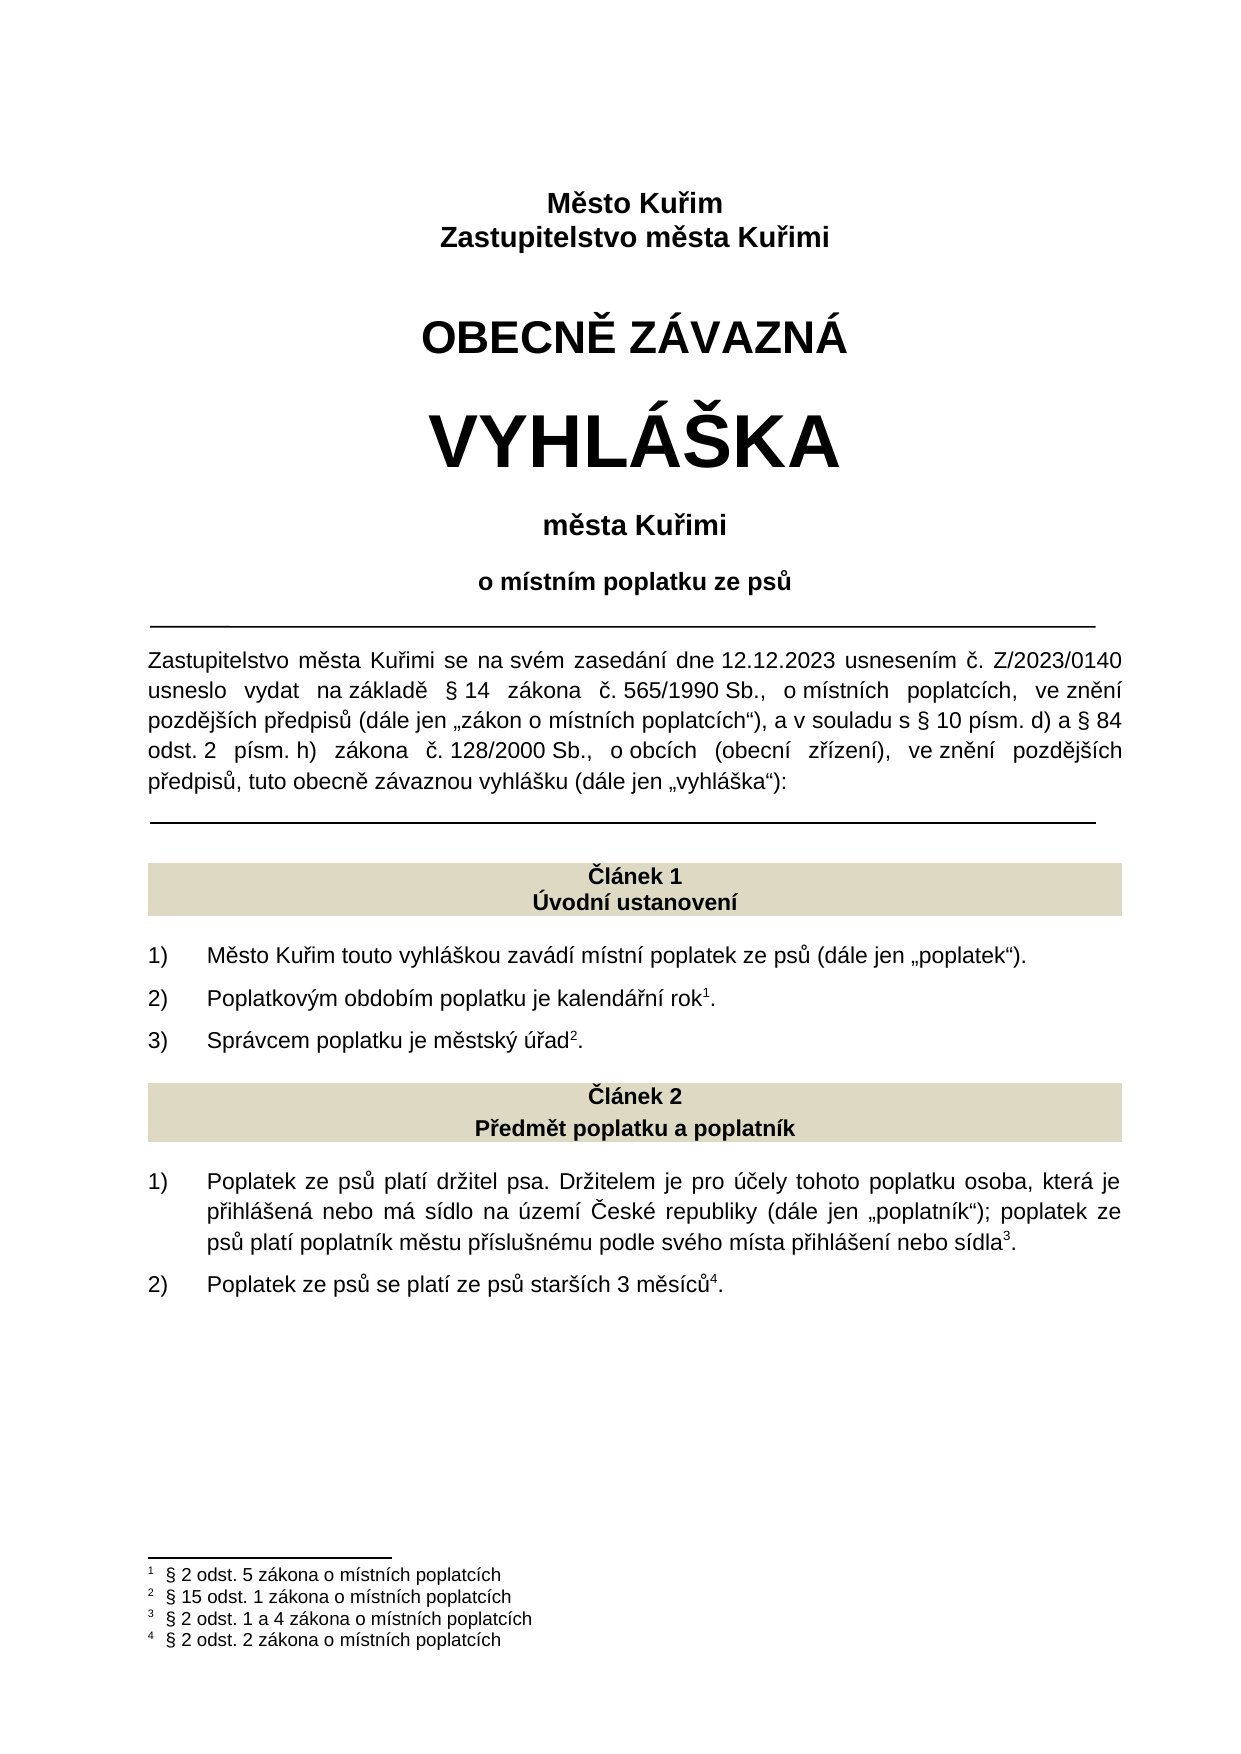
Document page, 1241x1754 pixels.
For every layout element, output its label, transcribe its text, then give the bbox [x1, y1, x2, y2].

text Předmět poplatku a poplatník [148, 1115, 1122, 1142]
text Zastupitelstvo města Kuřimi se na svém zasedání dne 12.12.2023 usnesením č. Z/2023/0140 usneslo vydat na základě § 14 zákona č. 565/1990 Sb., o místních poplatcích, ve znění pozdějších předpisů (dále jen „zákon o místních poplatcích“), a v souladu s § 10 písm. d) a § 84 odst. 2 písm. h) zákona č. 128/2000 Sb., o obcích (obecní zřízení), ve znění pozdějších předpisů, tuto obecně závaznou vyhlášku (dále jen „vyhláška“): [148, 647, 1122, 794]
text VYHLÁŠKA [148, 397, 1122, 483]
text OBECNĚ ZÁVAZNÁ [148, 311, 1122, 363]
list Město Kuřim touto vyhláškou zavádí místní poplatek ze psů (dále jen „poplatek“). [148, 942, 1122, 968]
text Článek 1 [148, 863, 1122, 889]
text o místním poplatku ze psů [148, 567, 1122, 595]
list Poplatek ze psů platí držitel psa. Držitelem je pro účely tohoto poplatku osoba, která je přihlášená nebo má sídlo na území České republiky (dále jen „poplatník“); poplatek ze psů platí poplatník městu příslušnému podle svého místa přihlášení nebo sídla. [148, 1168, 1122, 1255]
text Město Kuřim [148, 186, 1122, 219]
text města Kuřimi [148, 508, 1122, 542]
subtitle Článek 2 [148, 1083, 1122, 1109]
list Správcem poplatku je městský úřad. [148, 1027, 1122, 1054]
list Poplatek ze psů se platí ze psů starších 3 měsíců. [148, 1271, 1122, 1297]
list Poplatkovým obdobím poplatku je kalendářní rok. [148, 985, 1122, 1011]
text Zastupitelstvo města Kuřimi [148, 219, 1122, 253]
text Úvodní ustanovení [148, 889, 1122, 916]
